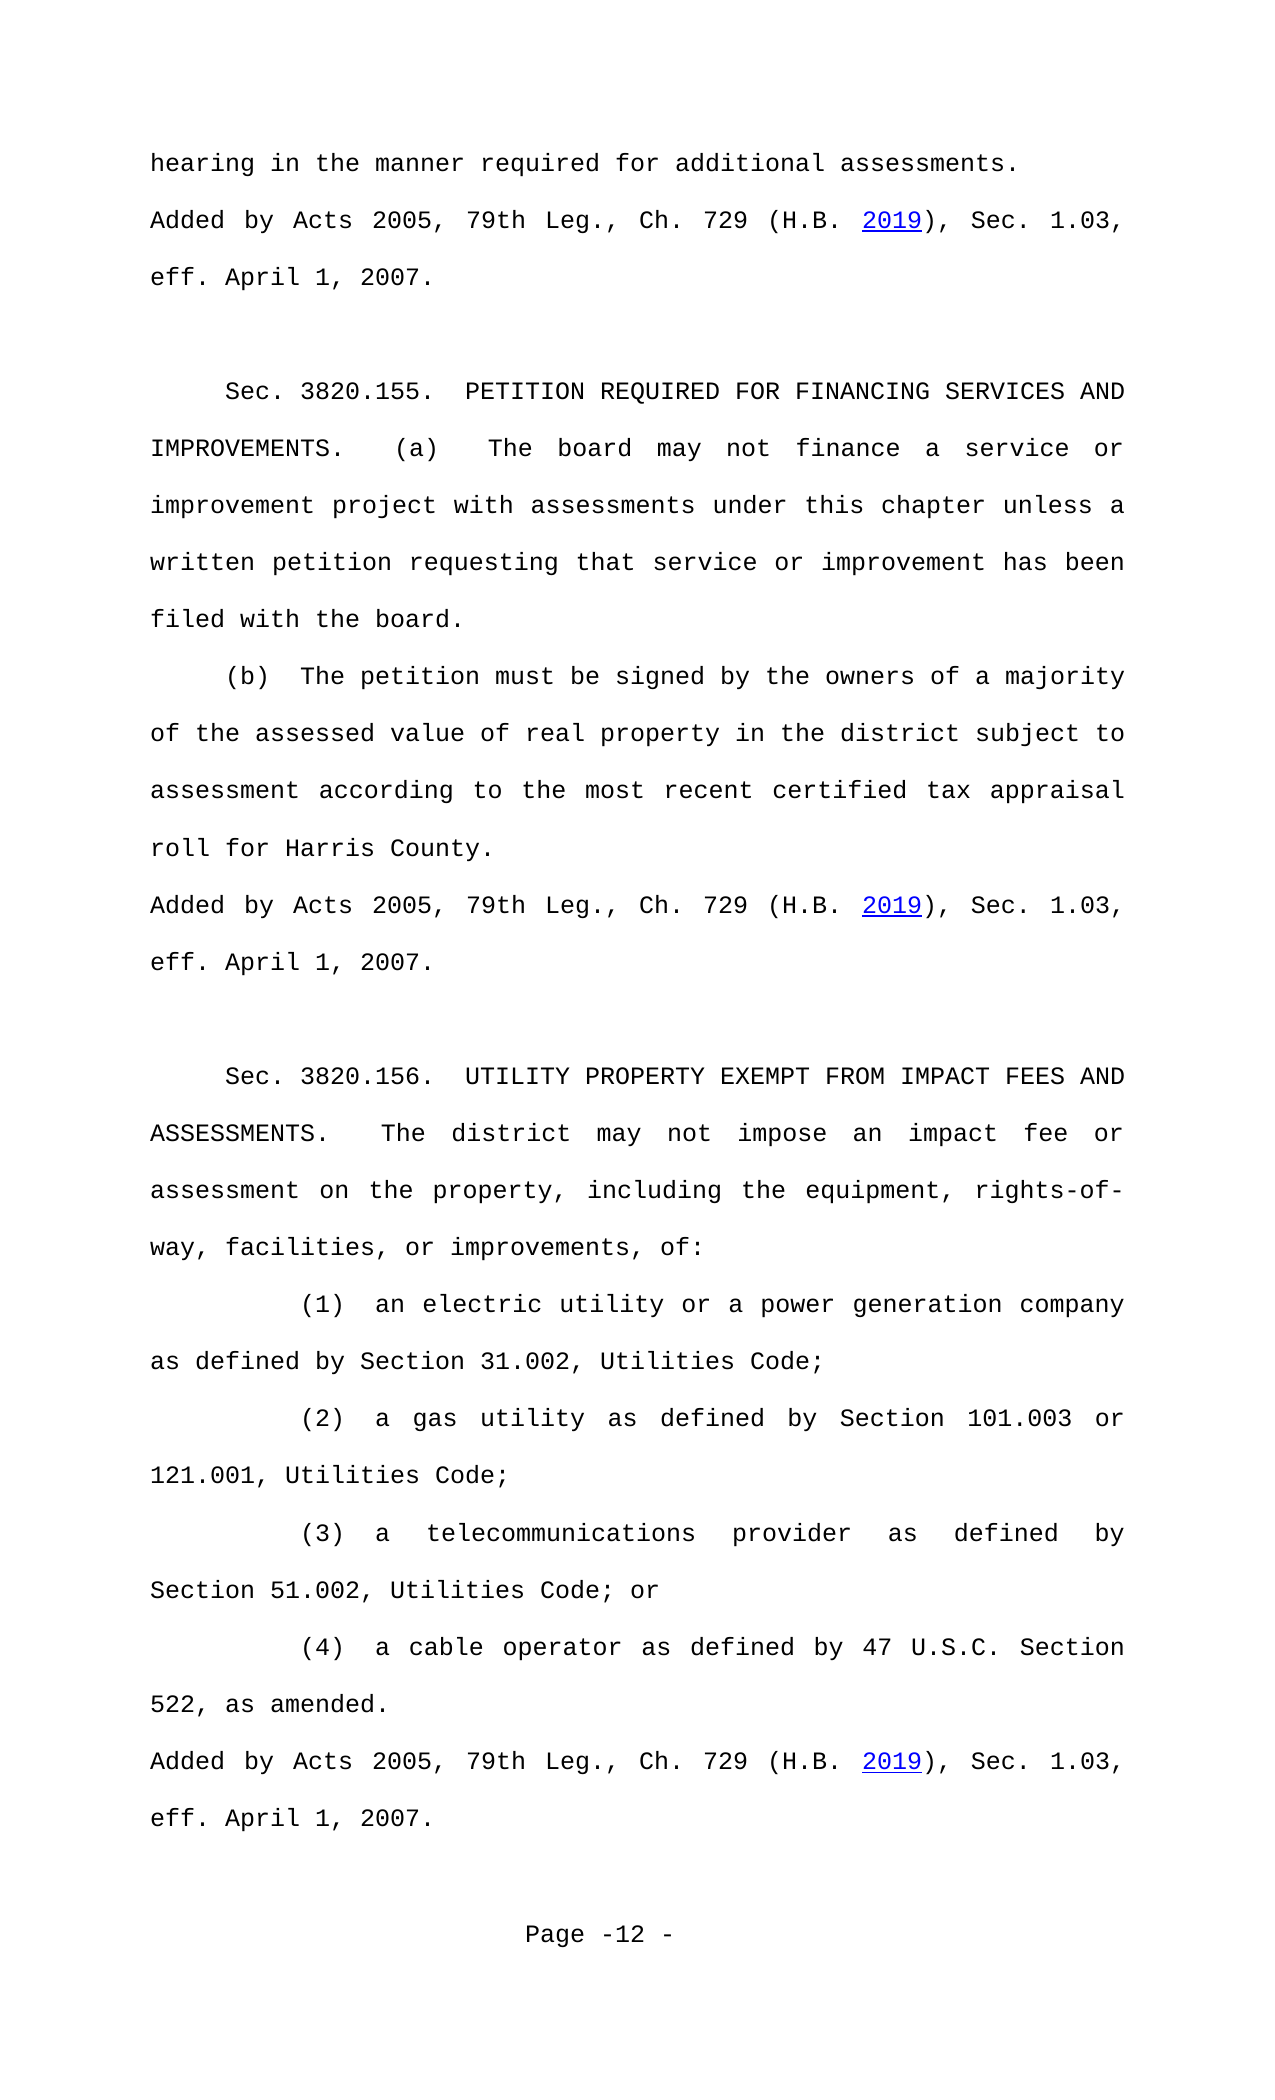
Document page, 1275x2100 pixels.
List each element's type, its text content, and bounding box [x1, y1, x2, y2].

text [150, 150, 1125, 178]
text Added by Acts 2005, 79th Leg., Ch. 729 (H.B. 2019), Sec. 1.03, eff. April 1, 2007. [150, 892, 1125, 978]
text Added by Acts 2005, 79th Leg., Ch. 729 (H.B. 2019), Sec. 1.03, eff. April 1, 2007. [150, 207, 1125, 293]
text (b) The petition must be signed by the owners of a majority of the assessed value of real property in the district subject to assessment according to the most recent certified tax appraisal roll for Harris County. [150, 664, 1125, 863]
text Added by Acts 2005, 79th Leg., Ch. 729 (H.B. 2019), Sec. 1.03, eff. April 1, 2007. [150, 1748, 1125, 1834]
text (3) a telecommunications provider as defined by Section 51.002, Utilities Code; or [150, 1520, 1125, 1606]
text (1) an electric utility or a power generation company as defined by Section 31.002, Utilities Code; [150, 1292, 1125, 1377]
text Sec. 3820.156. UTILITY PROPERTY EXEMPT FROM IMPACT FEES AND ASSESSMENTS. The district may not impose an impact fee or assessment on the property, including the equipment, rights-of-way, facilities, or improvements, of: [150, 1063, 1125, 1263]
text Sec. 3820.155. PETITION REQUIRED FOR FINANCING SERVICES AND IMPROVEMENTS. (a) The board may not finance a service or improvement project with assessments under this chapter unless a written petition requesting that service or improvement has been filed with the board. [150, 378, 1125, 635]
text (4) a cable operator as defined by 47 U.S.C. Section 522, as amended. [150, 1634, 1125, 1720]
text (2) a gas utility as defined by Section 101.003 or 121.001, Utilities Code; [150, 1406, 1125, 1491]
